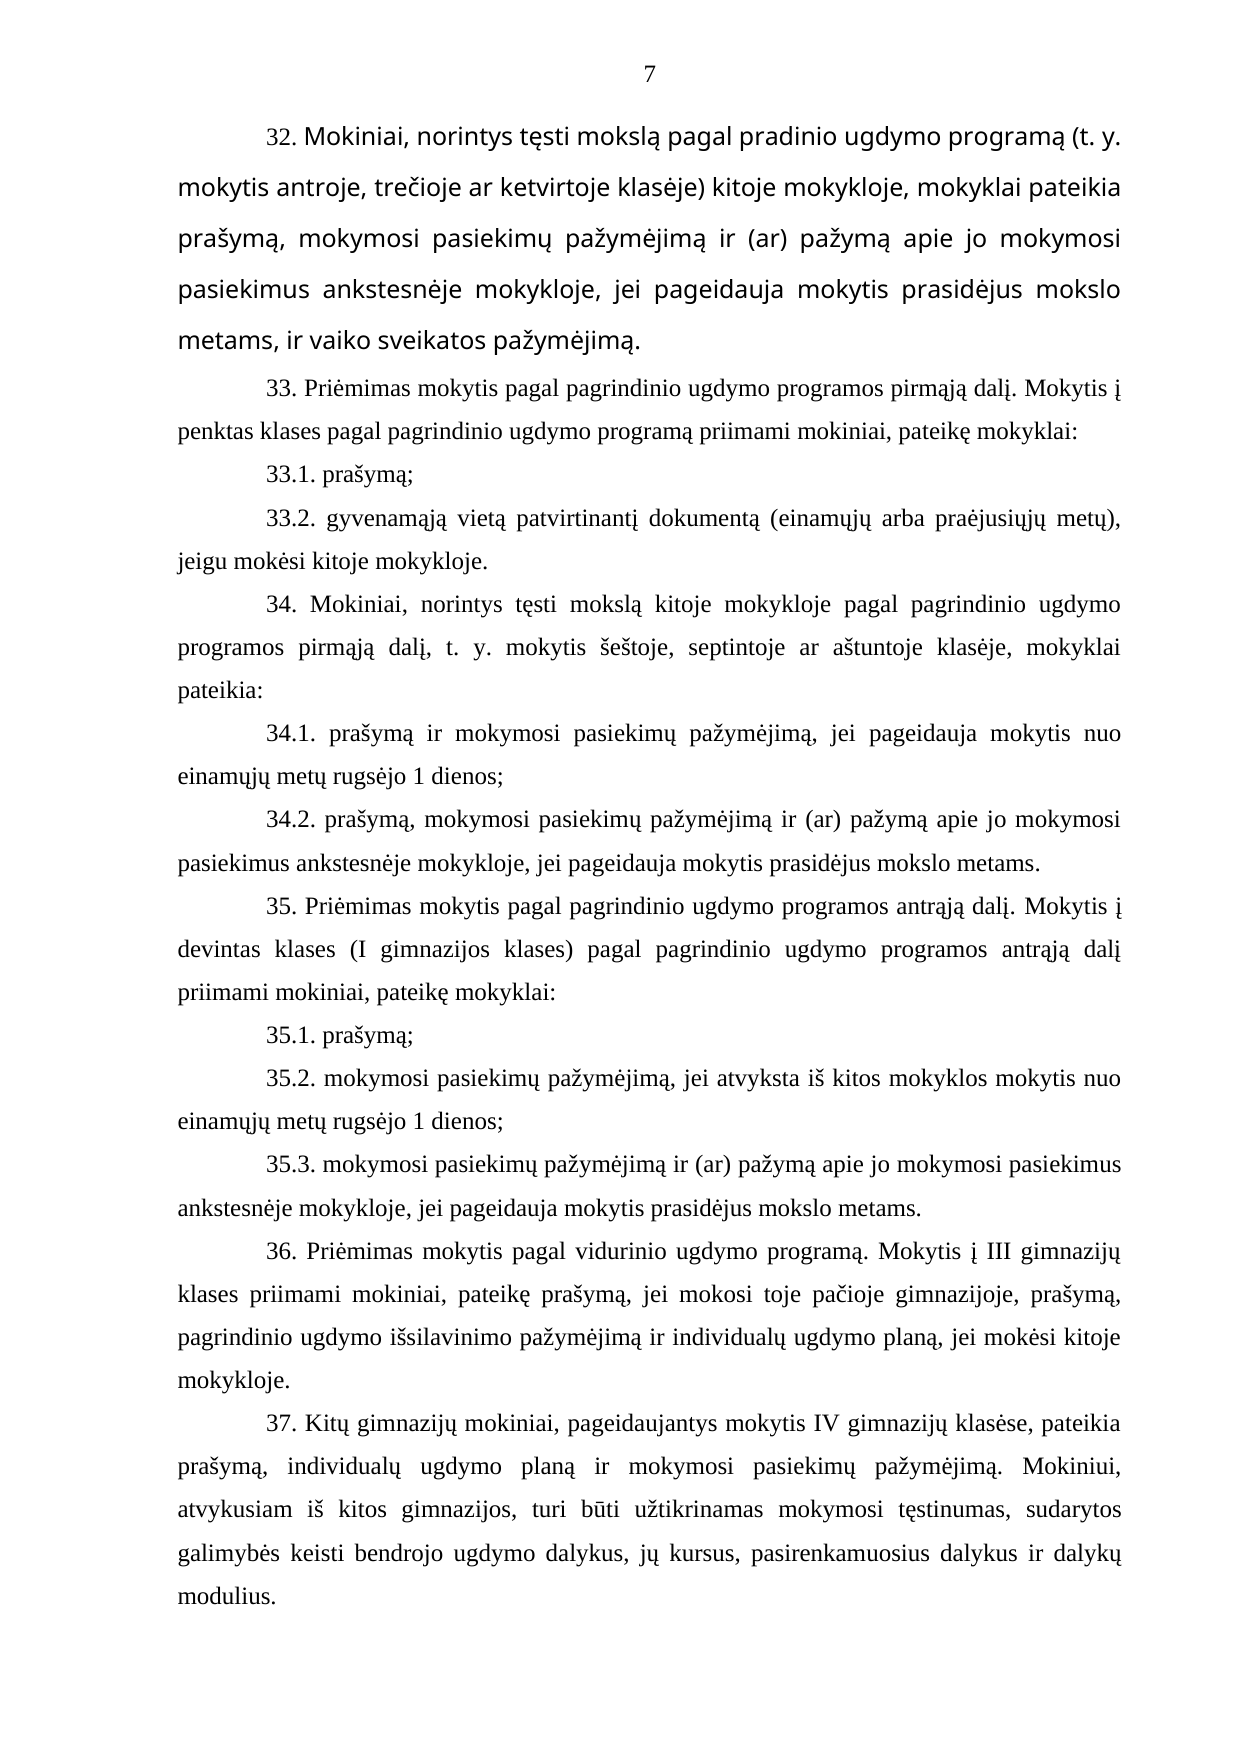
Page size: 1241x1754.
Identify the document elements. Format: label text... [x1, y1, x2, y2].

text 35. Priėmimas mokytis pagal pagrindinio ugdymo programos antrąją dalį. Mokytis į devintas klases (I gimnazijos klases) pagal pagrindinio ugdymo programos antrąją dalį priimami mokiniai, pateikę mokyklai: [177, 891, 1122, 1006]
text 33. Priėmimas mokytis pagal pagrindinio ugdymo programos pirmąją dalį. Mokytis į penktas klases pagal pagrindinio ugdymo programą priimami mokiniai, pateikę mokyklai: [177, 373, 1122, 445]
text 33.1. prašymą; [177, 459, 1122, 488]
text 33.2. gyvenamąją vietą patvirtinantį dokumentą (einamųjų arba praėjusiųjų metų), jeigu mokėsi kitoje mokykloje. [177, 503, 1122, 574]
text 34. Mokiniai, norintys tęsti mokslą kitoje mokykloje pagal pagrindinio ugdymo programos pirmąją dalį, t. y. mokytis šeštoje, septintoje ar aštuntoje klasėje, mokyklai pateikia: [177, 589, 1122, 704]
text 34.1. prašymą ir mokymosi pasiekimų pažymėjimą, jei pageidauja mokytis nuo einamųjų metų rugsėjo 1 dienos; [177, 718, 1122, 790]
text 32. Mokiniai, norintys tęsti mokslą pagal pradinio ugdymo programą (t. y. mokytis antroje, trečioje ar ketvirtoje klasėje) kitoje mokykloje, mokyklai pateikia prašymą, mokymosi pasiekimų pažymėjimą ir (ar) pažymą apie jo mokymosi pasiekimus ankstesnėje mokykloje, jei pageidauja mokytis prasidėjus mokslo metams, ir vaiko sveikatos pažymėjimą. [177, 118, 1122, 356]
text 34.2. prašymą, mokymosi pasiekimų pažymėjimą ir (ar) pažymą apie jo mokymosi pasiekimus ankstesnėje mokykloje, jei pageidauja mokytis prasidėjus mokslo metams. [177, 804, 1122, 876]
text 35.2. mokymosi pasiekimų pažymėjimą, jei atvyksta iš kitos mokyklos mokytis nuo einamųjų metų rugsėjo 1 dienos; [177, 1063, 1122, 1135]
text 36. Priėmimas mokytis pagal vidurinio ugdymo programą. Mokytis į III gimnazijų klases priimami mokiniai, pateikę prašymą, jei mokosi toje pačioje gimnazijoje, prašymą, pagrindinio ugdymo išsilavinimo pažymėjimą ir individualų ugdymo planą, jei mokėsi kitoje mokykloje. [177, 1236, 1122, 1394]
text 37. Kitų gimnazijų mokiniai, pageidaujantys mokytis IV gimnazijų klasėse, pateikia prašymą, individualų ugdymo planą ir mokymosi pasiekimų pažymėjimą. Mokiniui, atvykusiam iš kitos gimnazijos, turi būti užtikrinamas mokymosi tęstinumas, sudarytos galimybės keisti bendrojo ugdymo dalykus, jų kursus, pasirenkamuosius dalykus ir dalykų modulius. [177, 1408, 1122, 1609]
text 35.3. mokymosi pasiekimų pažymėjimą ir (ar) pažymą apie jo mokymosi pasiekimus ankstesnėje mokykloje, jei pageidauja mokytis prasidėjus mokslo metams. [177, 1149, 1122, 1221]
text 35.1. prašymą; [177, 1020, 1122, 1049]
